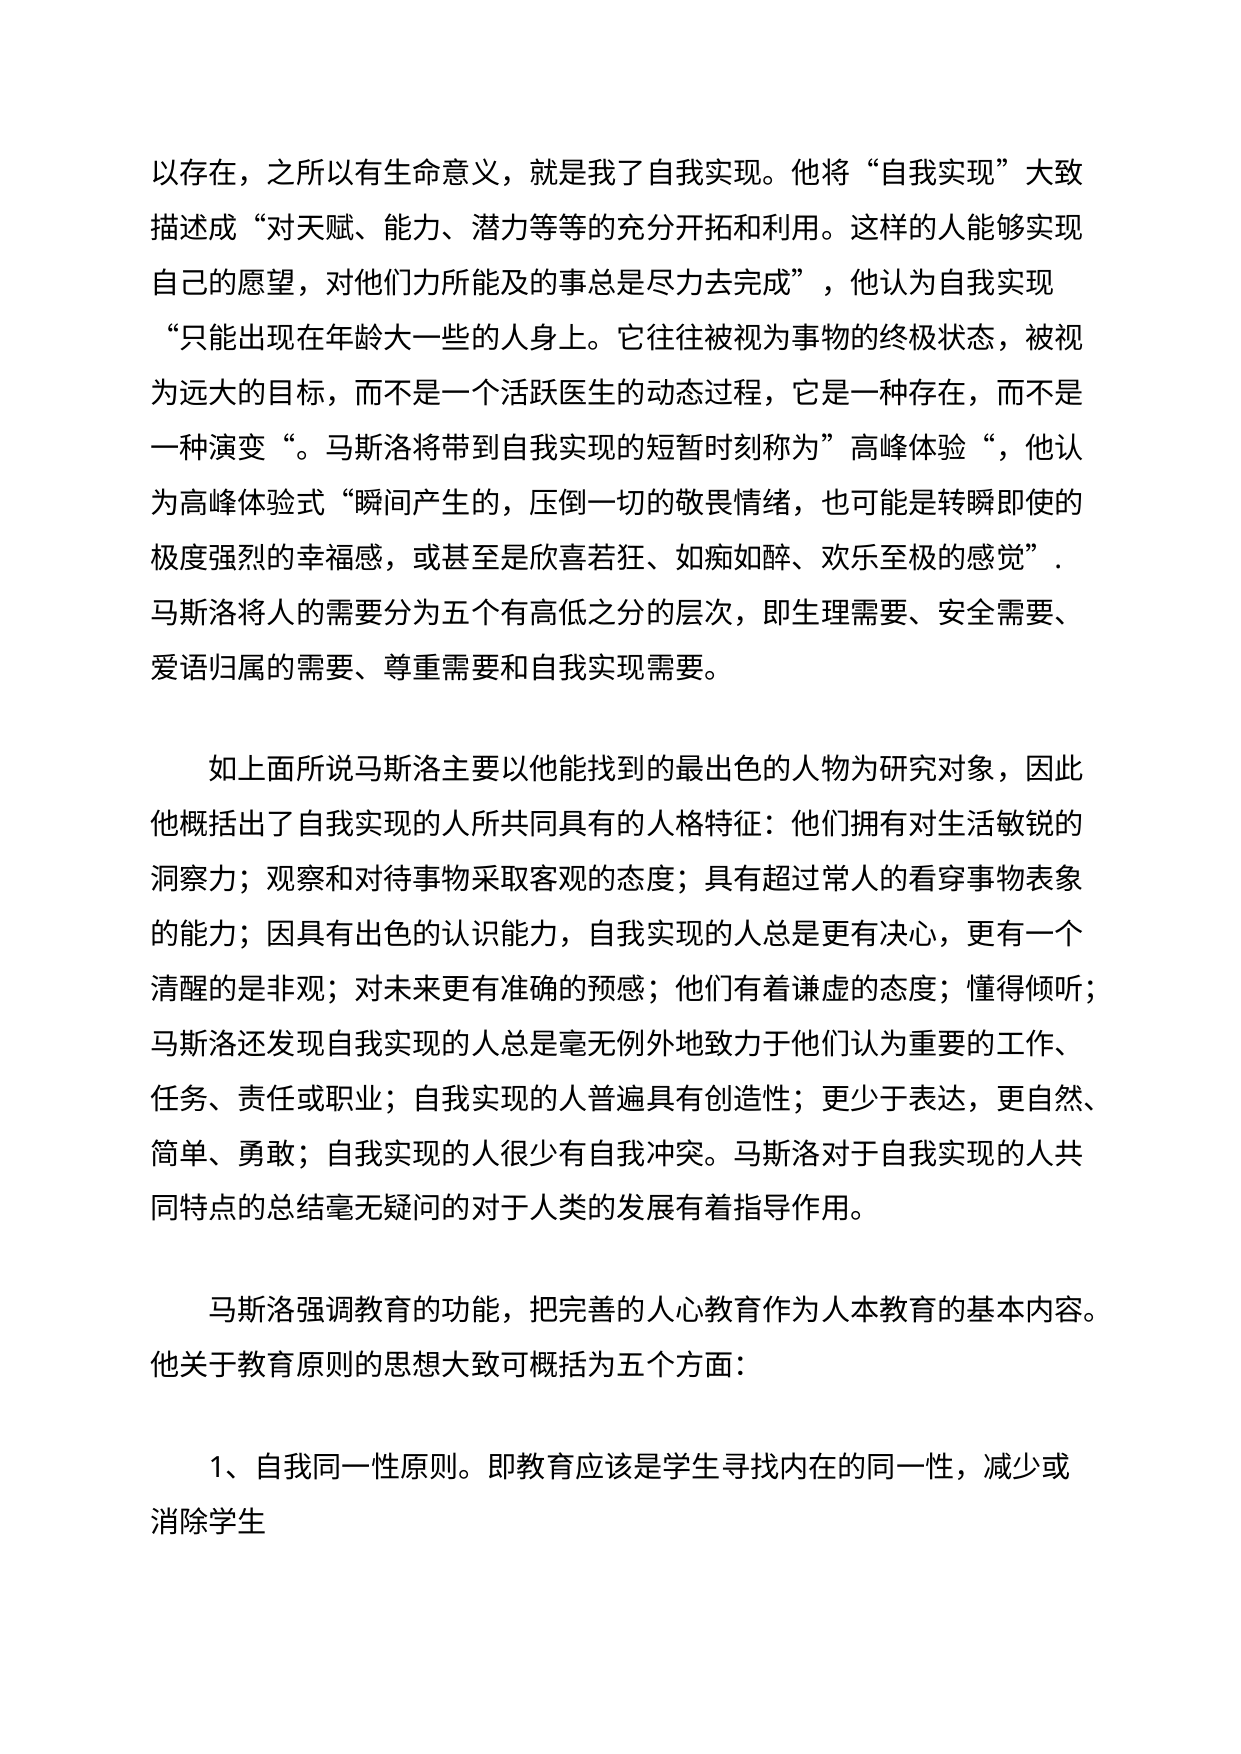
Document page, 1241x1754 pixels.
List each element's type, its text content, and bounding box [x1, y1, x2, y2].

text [150, 150, 1090, 686]
text 1、自我同一性原则。即教育应该是学生寻找内在的同一性，减少或消除学生 [150, 1443, 1090, 1541]
text 马斯洛强调教育的功能，把完善的人心教育作为人本教育的基本内容。他关于教育原则的思想大致可概括为五个方面： [150, 1287, 1090, 1384]
text 如上面所说马斯洛主要以他能找到的最出色的人物为研究对象，因此他概括出了自我实现的人所共同具有的人格特征：他们拥有对生活敏锐的洞察力；观察和对待事物采取客观的态度；具有超过常人的看穿事物表象的能力；因具有出色的认识能力，自我实现的人总是更有决心，更有一个清醒的是非观；对未来更有准确的预感；他们有着谦虚的态度；懂得倾听；马斯洛还发现自我实现的人总是毫无例外地致力于他们认为重要的工作、任务、责任或职业；自我实现的人普遍具有创造性；更少于表达，更自然、简单、勇敢；自我实现的人很少有自我冲突。马斯洛对于自我实现的人共同特点的总结毫无疑问的对于人类的发展有着指导作用。 [150, 746, 1090, 1227]
